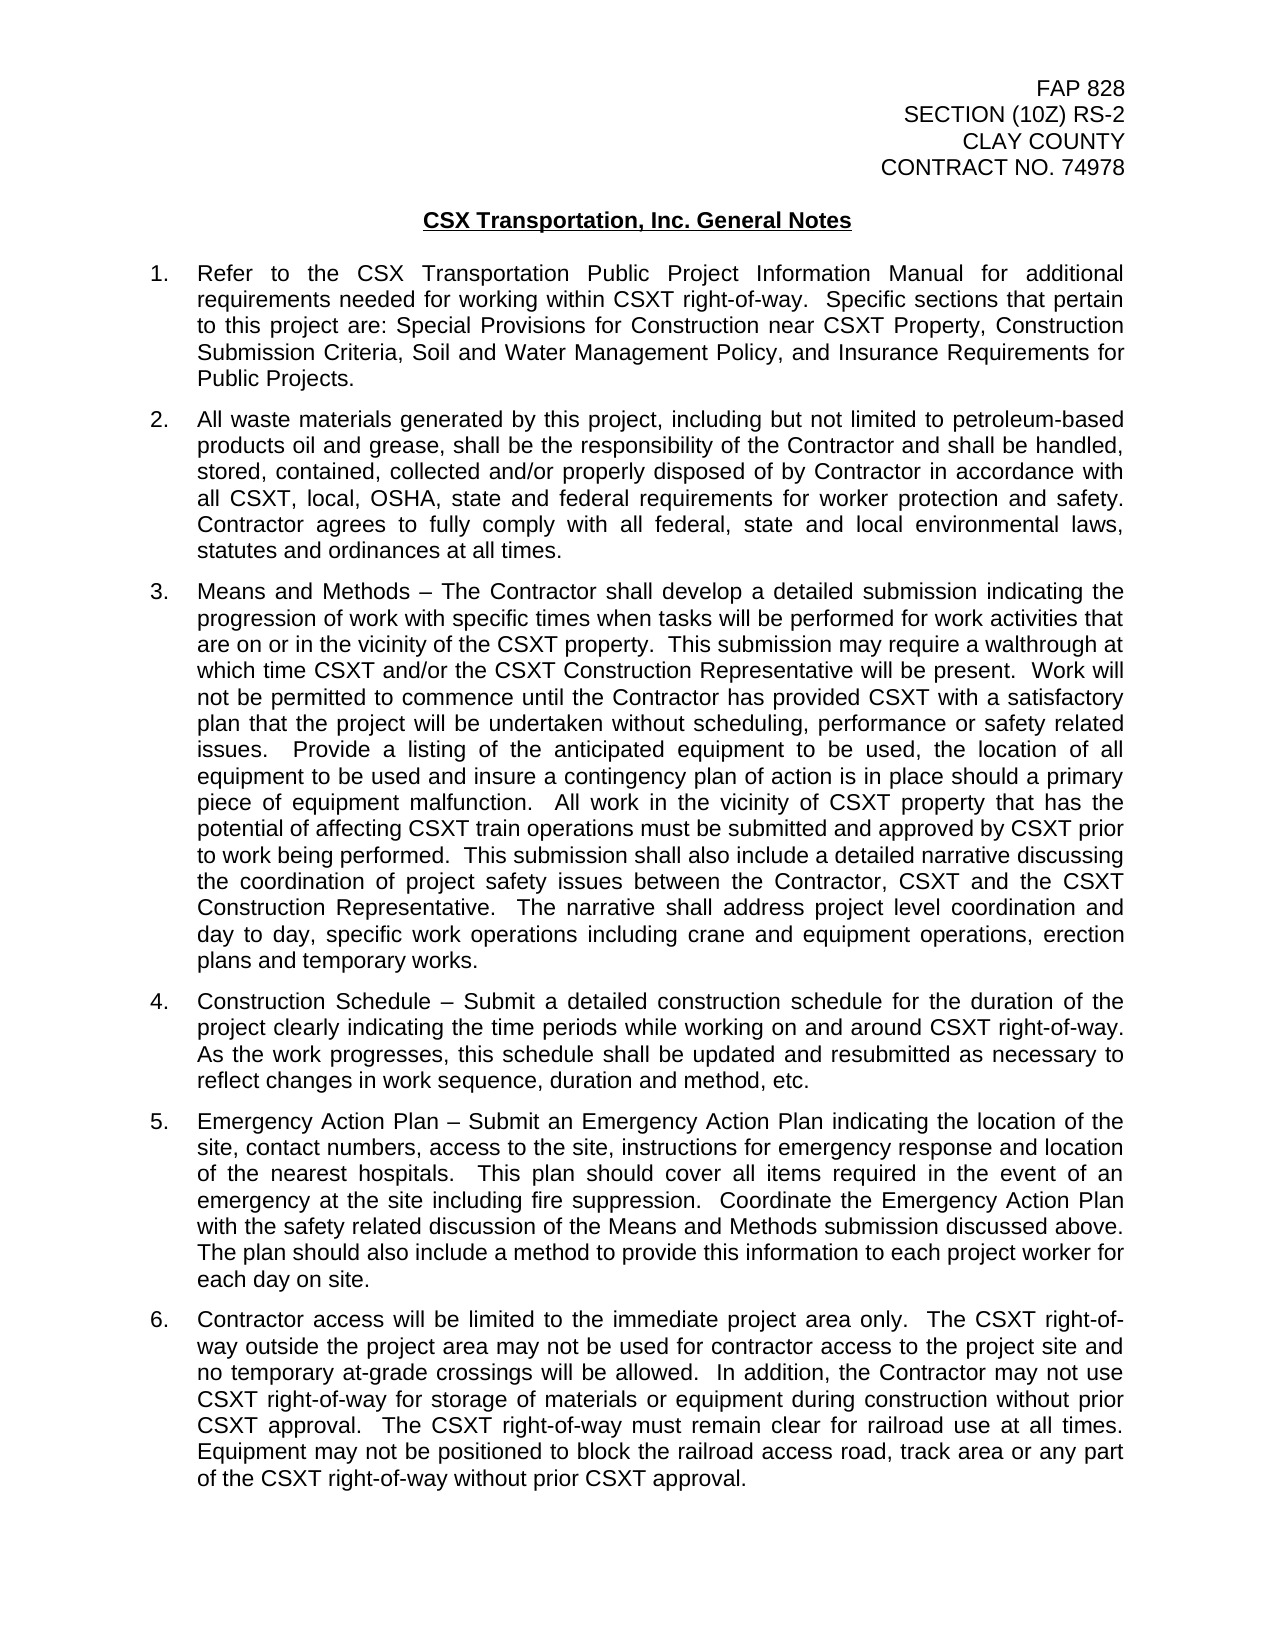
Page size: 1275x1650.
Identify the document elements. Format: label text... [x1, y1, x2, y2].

text CSX Transportation, Inc. General Notes [150, 207, 1125, 233]
text 2. All waste materials generated by this project, including but not limited to petroleum-based products oil and grease, shall be the responsibility of the Contractor and shall be handled, stored, contained, collected and/or properly disposed of by Contractor in accordance with all CSXT, local, OSHA, state and federal requirements for worker protection and safety. Contractor agrees to fully comply with all federal, state and local environmental laws, statutes and ordinances at all times. [150, 406, 1125, 564]
text 3. Means and Methods – The Contractor shall develop a detailed submission indicating the progression of work with specific times when tasks will be performed for work activities that are on or in the vicinity of the CSXT property. This submission may require a walthrough at which time CSXT and/or the CSXT Construction Representative will be present. Work will not be permitted to commence until the Contractor has provided CSXT with a satisfactory plan that the project will be undertaken without scheduling, performance or safety related issues. Provide a listing of the anticipated equipment to be used, the location of all equipment to be used and insure a contingency plan of action is in place should a primary piece of equipment malfunction. All work in the vicinity of CSXT property that has the potential of affecting CSXT train operations must be submitted and approved by CSXT prior to work being performed. This submission shall also include a detailed narrative discussing the coordination of project safety issues between the Contractor, CSXT and the CSXT Construction Representative. The narrative shall address project level coordination and day to day, specific work operations including crane and equipment operations, erection plans and temporary works. [150, 578, 1125, 973]
text 5. Emergency Action Plan – Submit an Emergency Action Plan indicating the location of the site, contact numbers, access to the site, instructions for emergency response and location of the nearest hospitals. This plan should cover all items required in the event of an emergency at the site including fire suppression. Coordinate the Emergency Action Plan with the safety related discussion of the Means and Methods submission discussed above. The plan should also include a method to provide this information to each project worker for each day on site. [150, 1108, 1125, 1292]
text 4. Construction Schedule – Submit a detailed construction schedule for the duration of the project clearly indicating the time periods while working on and around CSXT right-of-way. As the work progresses, this schedule shall be updated and resubmitted as necessary to reflect changes in work sequence, duration and method, etc. [150, 988, 1125, 1093]
text 1. Refer to the CSX Transportation Public Project Information Manual for additional requirements needed for working within CSXT right-of-way. Specific sections that pertain to this project are: Special Provisions for Construction near CSXT Property, Construction Submission Criteria, Soil and Water Management Policy, and Insurance Requirements for Public Projects. [150, 259, 1125, 391]
text 6. Contractor access will be limited to the immediate project area only. The CSXT right-of-way outside the project area may not be used for contractor access to the project site and no temporary at-grade crossings will be allowed. In addition, the Contractor may not use CSXT right-of-way for storage of materials or equipment during construction without prior CSXT approval. The CSXT right-of-way must remain clear for railroad use at all times. Equipment may not be positioned to block the railroad access road, track area or any part of the CSXT right-of-way without prior CSXT approval. [150, 1306, 1125, 1491]
